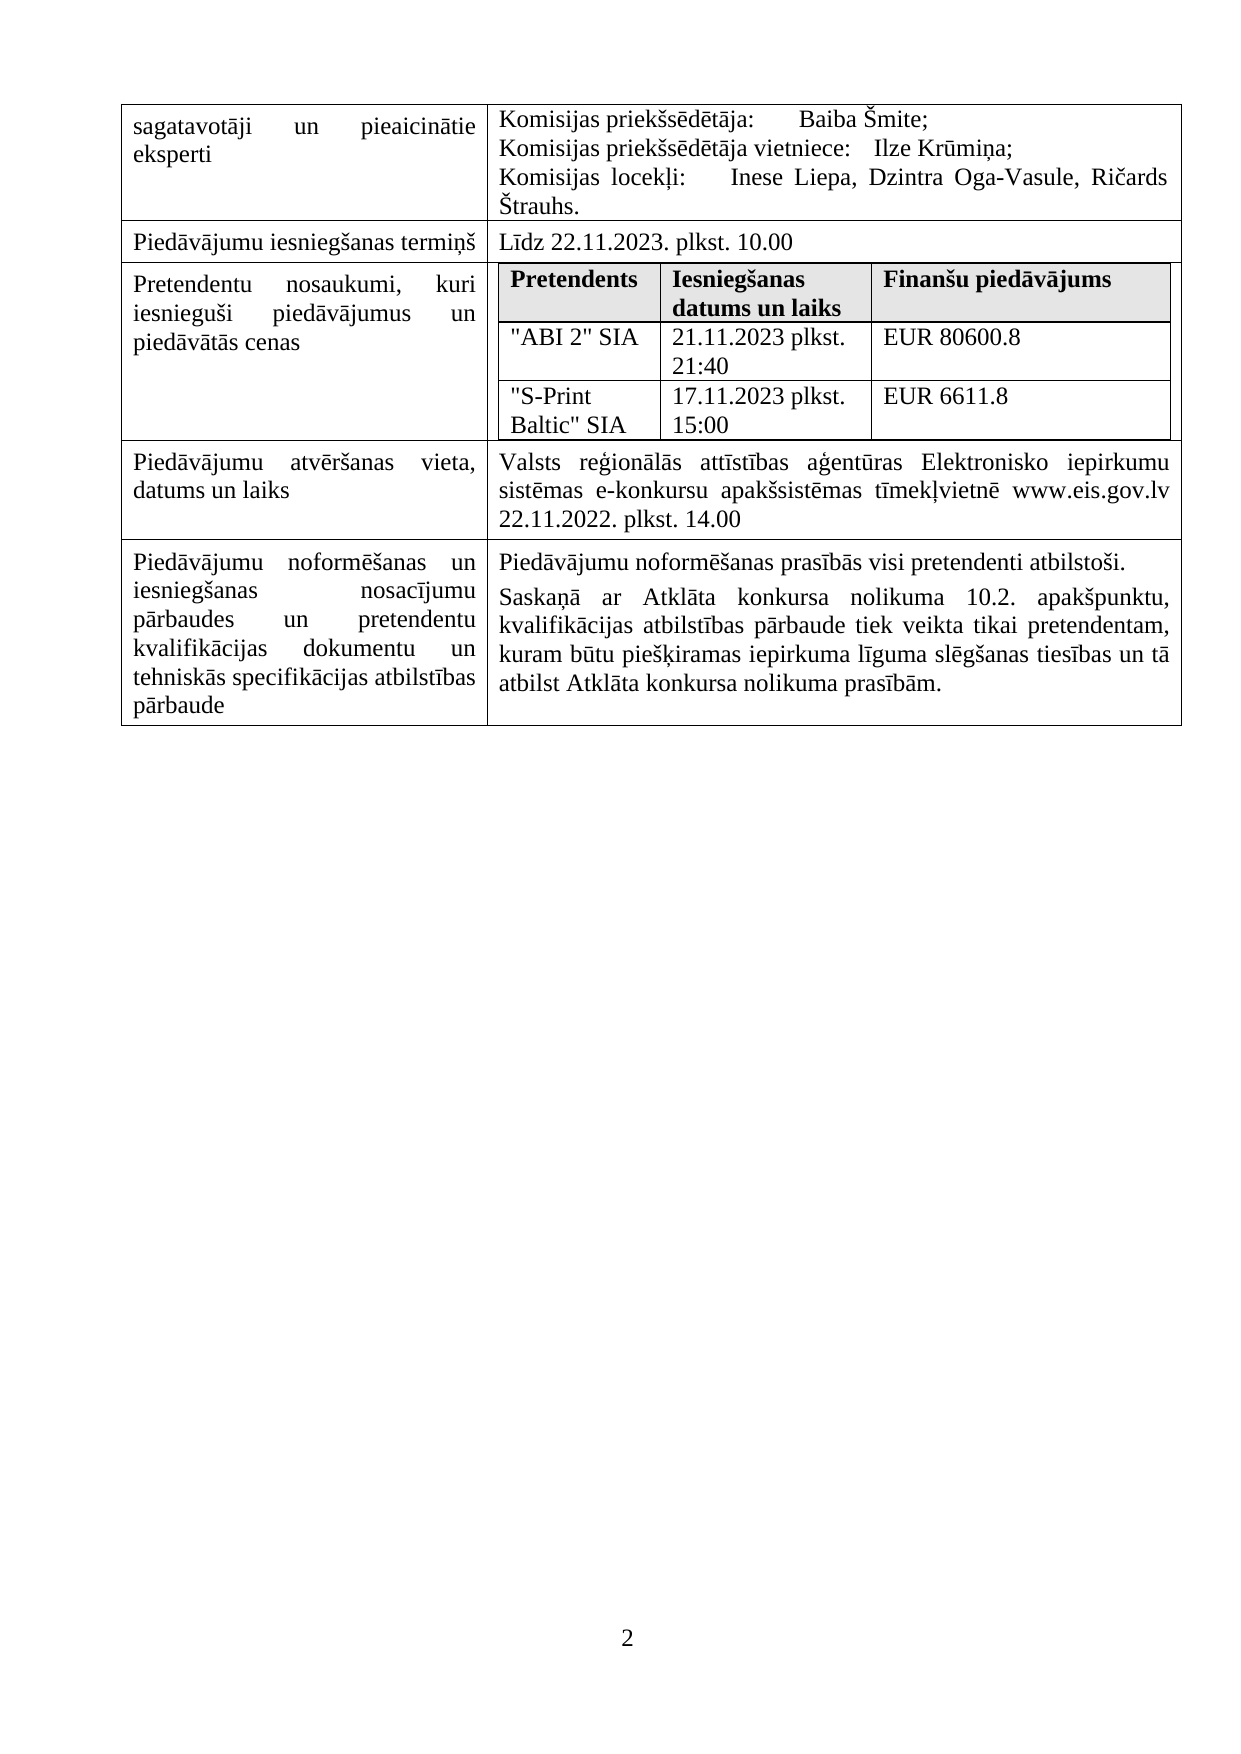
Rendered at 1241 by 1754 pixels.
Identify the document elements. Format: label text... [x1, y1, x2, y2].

table_cell [872, 323, 1170, 380]
table_cell [661, 381, 871, 439]
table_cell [488, 105, 1181, 219]
table_cell Piedāvājumu noformēšanas un iesniegšanas nosacījumu pārbaudes un pretendentu kvalifikācijas dokumentu un tehniskās specifikācijas atbilstības pārbaude [122, 540, 487, 725]
table_cell [661, 323, 871, 380]
table_cell [488, 263, 498, 439]
table_cell Piedāvājumu atvēršanas vieta, datums un laiks [122, 441, 487, 539]
table_cell [499, 381, 660, 439]
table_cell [122, 105, 487, 219]
table_cell Valsts reģionālās attīstības aģentūras Elektronisko iepirkumu sistēmas e-konkursu apakšsistēmas tīmekļvietnē www.eis.gov.lv 22.11.2022. plkst. 14.00 [488, 441, 1181, 539]
table_cell [872, 381, 1170, 439]
table_cell Piedāvājumu iesniegšanas termiņš [122, 221, 487, 262]
table_cell [499, 323, 660, 380]
table_cell Pretendentu nosaukumi, kuri iesnieguši piedāvājumus un piedāvātās cenas [122, 263, 487, 439]
table_cell [1171, 263, 1181, 439]
table_cell Piedāvājumu noformēšanas prasībās visi pretendenti atbilstoši. Saskaņā ar Atklāta konkursa nolikuma 10.2. apakšpunktu, kvalifikācijas atbilstības pārbaude tiek veikta tikai pretendentam, kuram būtu piešķiramas iepirkuma līguma slēgšanas tiesības un tā atbilst Atklāta konkursa nolikuma prasībām. [488, 540, 1181, 725]
table_cell Līdz 22.11.2023. plkst. 10.00 [488, 221, 1181, 262]
